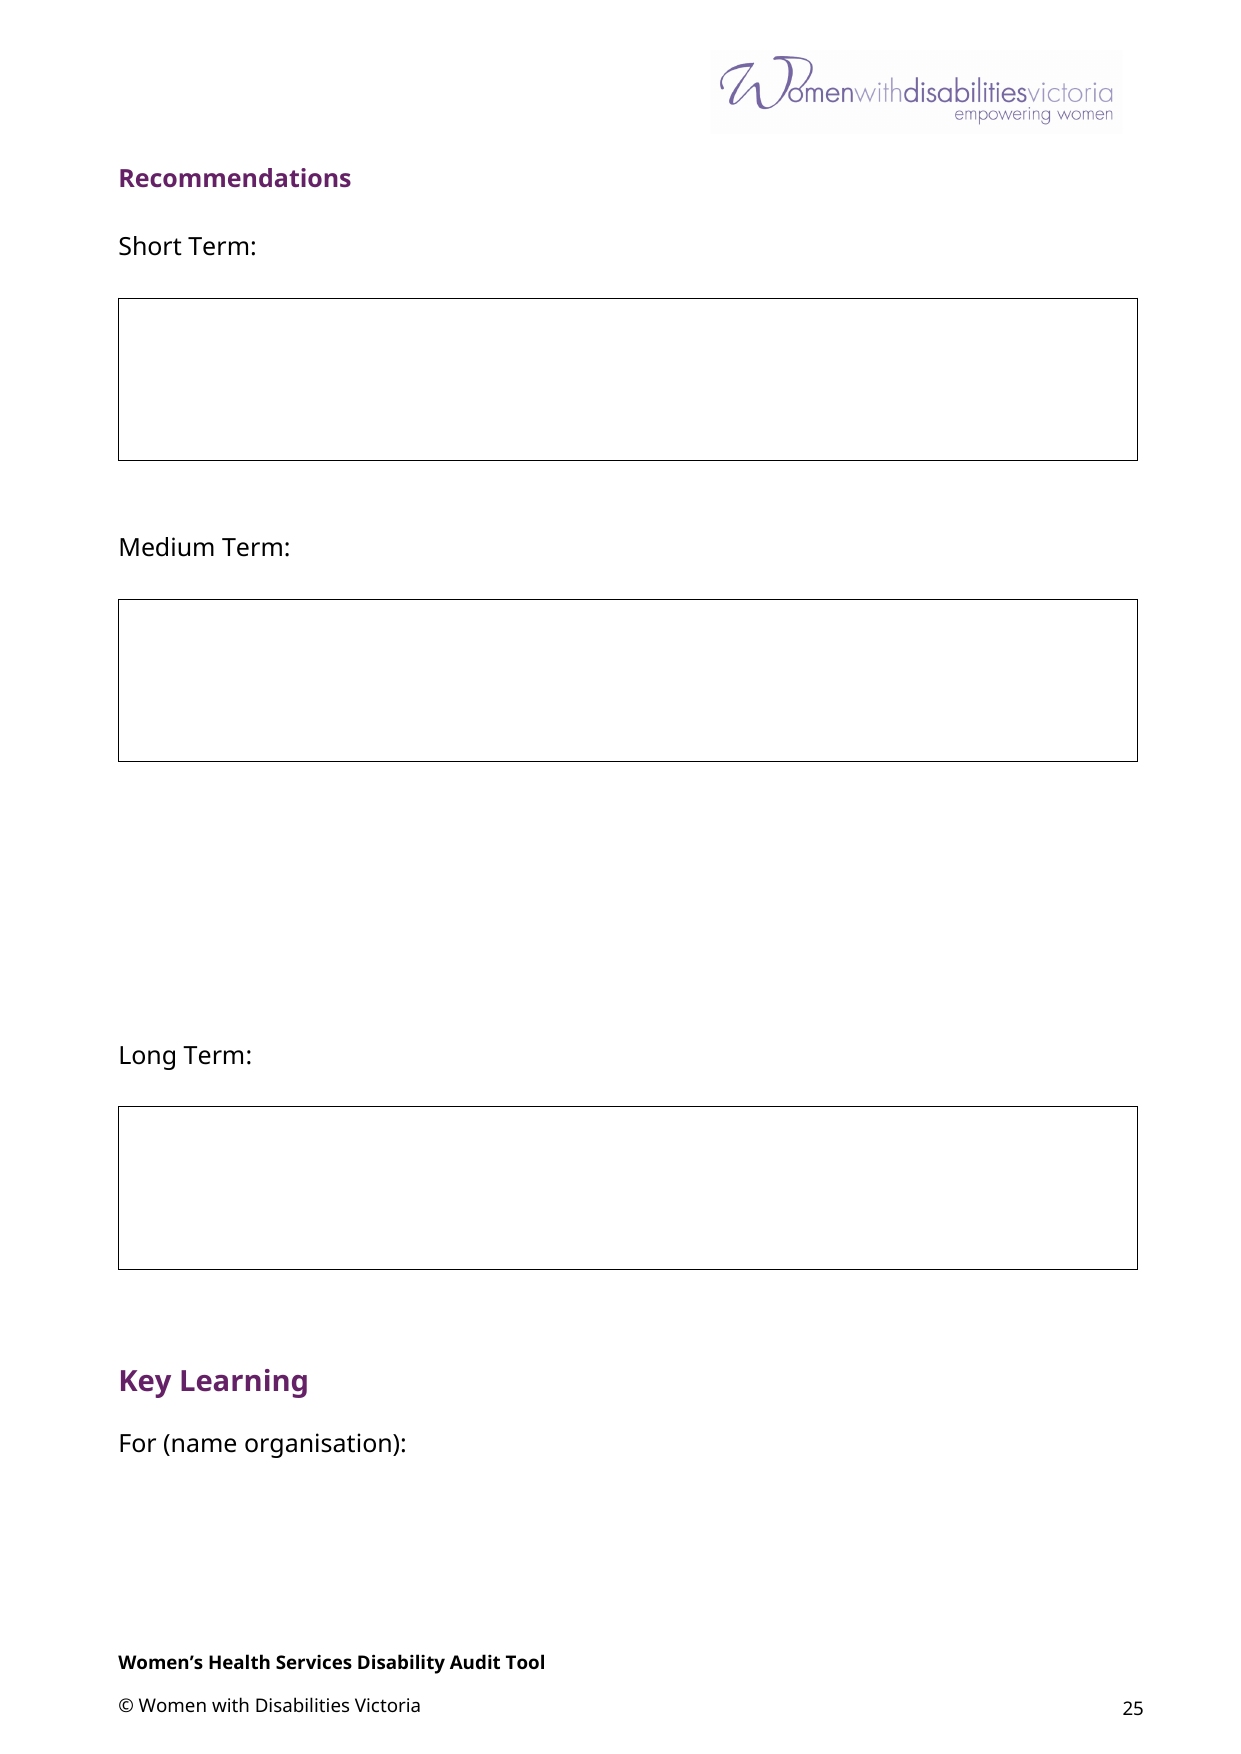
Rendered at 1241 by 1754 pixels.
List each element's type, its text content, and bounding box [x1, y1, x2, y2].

table_header [119, 1107, 1137, 1268]
text Medium Term: [118, 530, 1137, 564]
subtitle Key Learning [118, 1360, 1137, 1400]
table_header [119, 600, 1137, 761]
subtitle Recommendations [118, 160, 1137, 194]
text For (name organisation): [118, 1426, 1137, 1460]
table_header [119, 299, 1137, 460]
text Short Term: [118, 229, 1137, 263]
picture [710, 50, 1123, 134]
text Long Term: [118, 1037, 1137, 1071]
